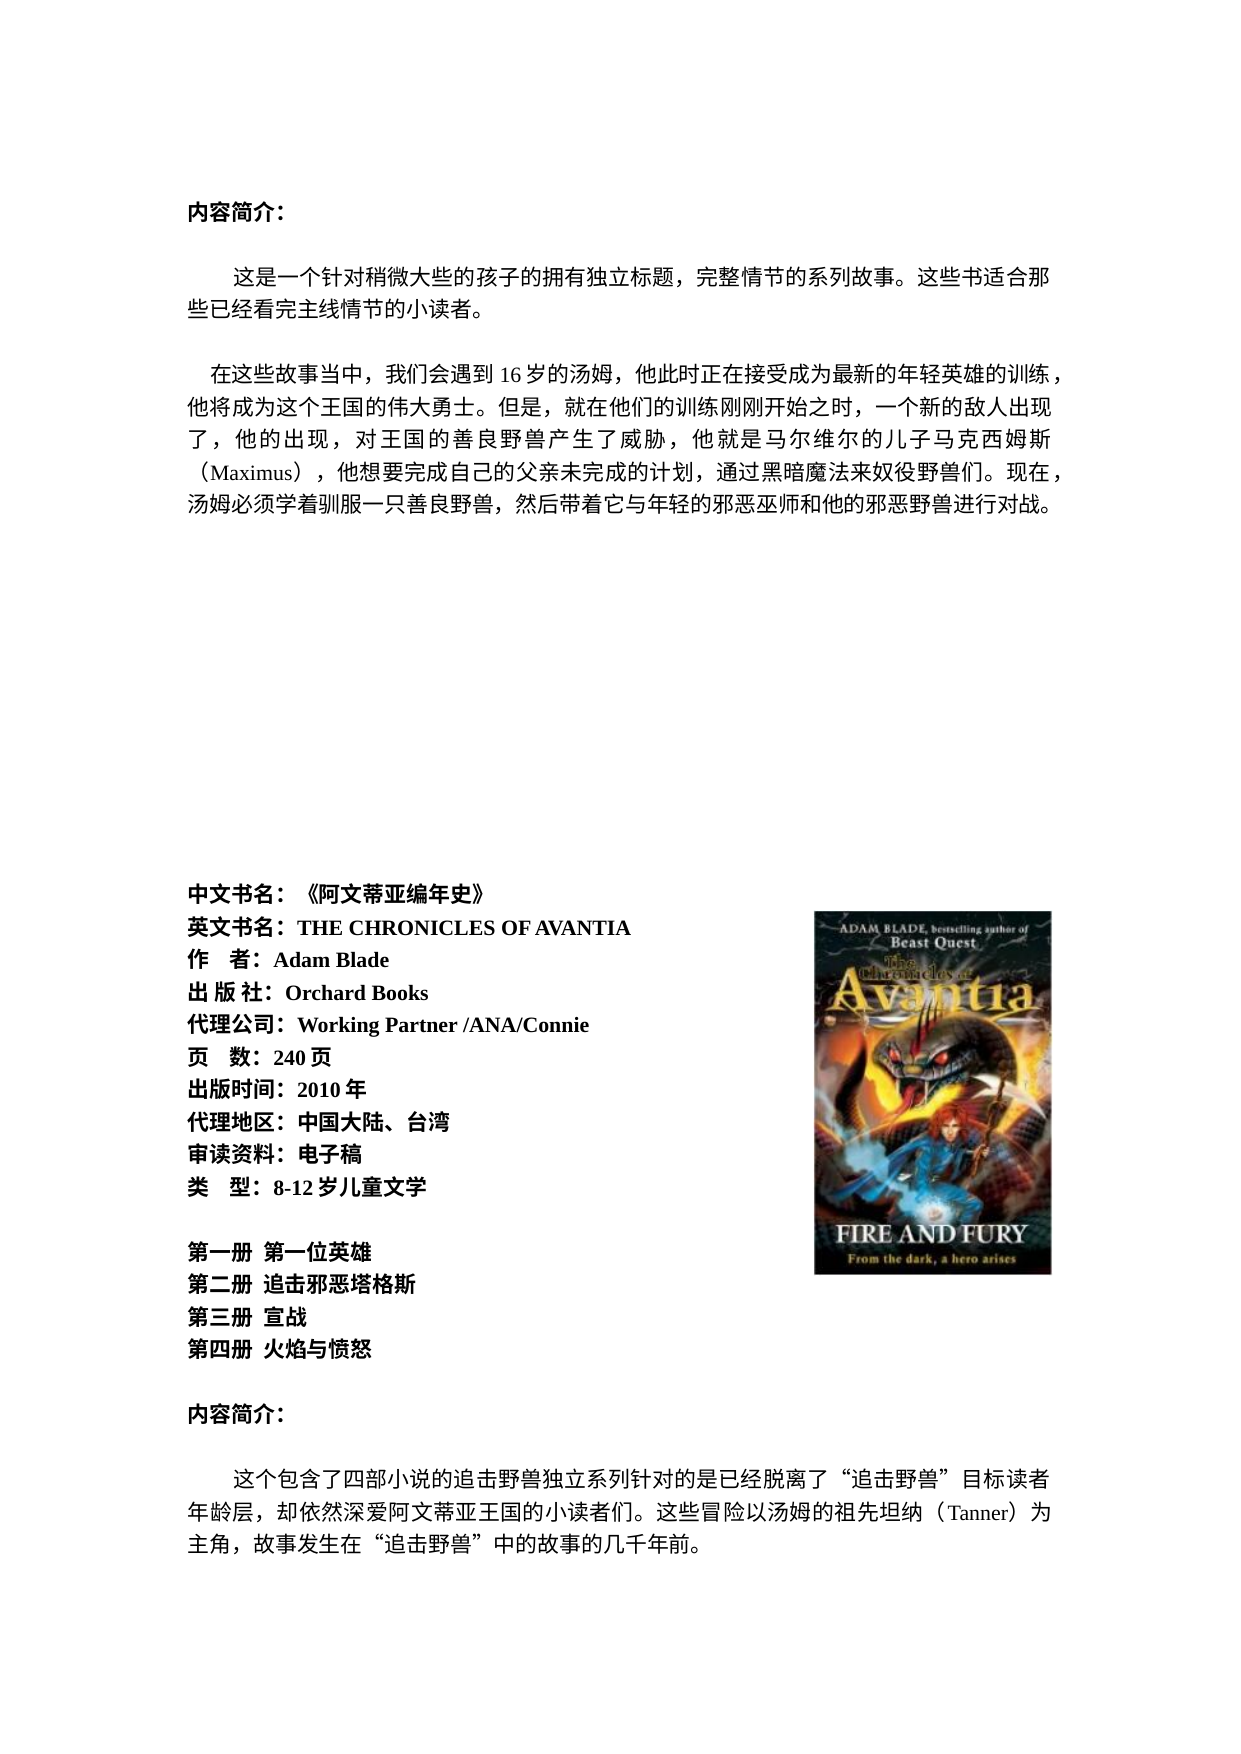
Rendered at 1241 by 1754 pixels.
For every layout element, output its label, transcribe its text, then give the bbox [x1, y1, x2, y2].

text 第一册 第一位英雄 [187, 1234, 813, 1267]
text 内容简介： [187, 194, 1053, 227]
text 在这些故事当中，我们会遇到16岁的汤姆，他此时正在接受成为最新的年轻英雄的训练，他将成为这个王国的伟大勇士。但是，就在他们的训练刚刚开始之时，一个新的敌人出现了，他的出现，对王国的善良野兽产生了威胁，他就是马尔维尔的儿子马克西姆斯（Maximus），他想要完成自己的父亲未完成的计划，通过黑暗魔法来奴役野兽们。现在，汤姆必须学着驯服一只善良野兽，然后带着它与年轻的邪恶巫师和他的邪恶野兽进行对战。 [187, 357, 1053, 519]
text 代理公司：Working Partner /ANA/Connie [187, 1007, 813, 1039]
text 出 版 社：Orchard Books [187, 974, 813, 1007]
text 中文书名：《阿文蒂亚编年史》 [187, 877, 1053, 909]
text 审读资料：电子稿 [187, 1137, 813, 1169]
text 作 者：Adam Blade [187, 942, 813, 974]
text 页 数：240页 [187, 1039, 813, 1072]
text 代理地区：中国大陆、台湾 [187, 1104, 813, 1137]
text 第二册 追击邪恶塔格斯 [187, 1267, 1053, 1299]
picture [813, 910, 1053, 1276]
text 第四册 火焰与愤怒 [187, 1332, 1053, 1364]
text 这是一个针对稍微大些的孩子的拥有独立标题，完整情节的系列故事。这些书适合那些已经看完主线情节的小读者。 [187, 259, 1053, 324]
text 类 型：8-12岁儿童文学 [187, 1169, 813, 1202]
text 这个包含了四部小说的追击野兽独立系列针对的是已经脱离了“追击野兽”目标读者年龄层，却依然深爱阿文蒂亚王国的小读者们。这些冒险以汤姆的祖先坦纳（Tanner）为主角，故事发生在“追击野兽”中的故事的几千年前。 [187, 1462, 1053, 1559]
text 英文书名：THE CHRONICLES OF AVANTIA [187, 909, 1053, 942]
text 出版时间：2010年 [187, 1072, 813, 1104]
text 内容简介： [187, 1397, 1053, 1429]
text 第三册 宣战 [187, 1299, 1053, 1332]
